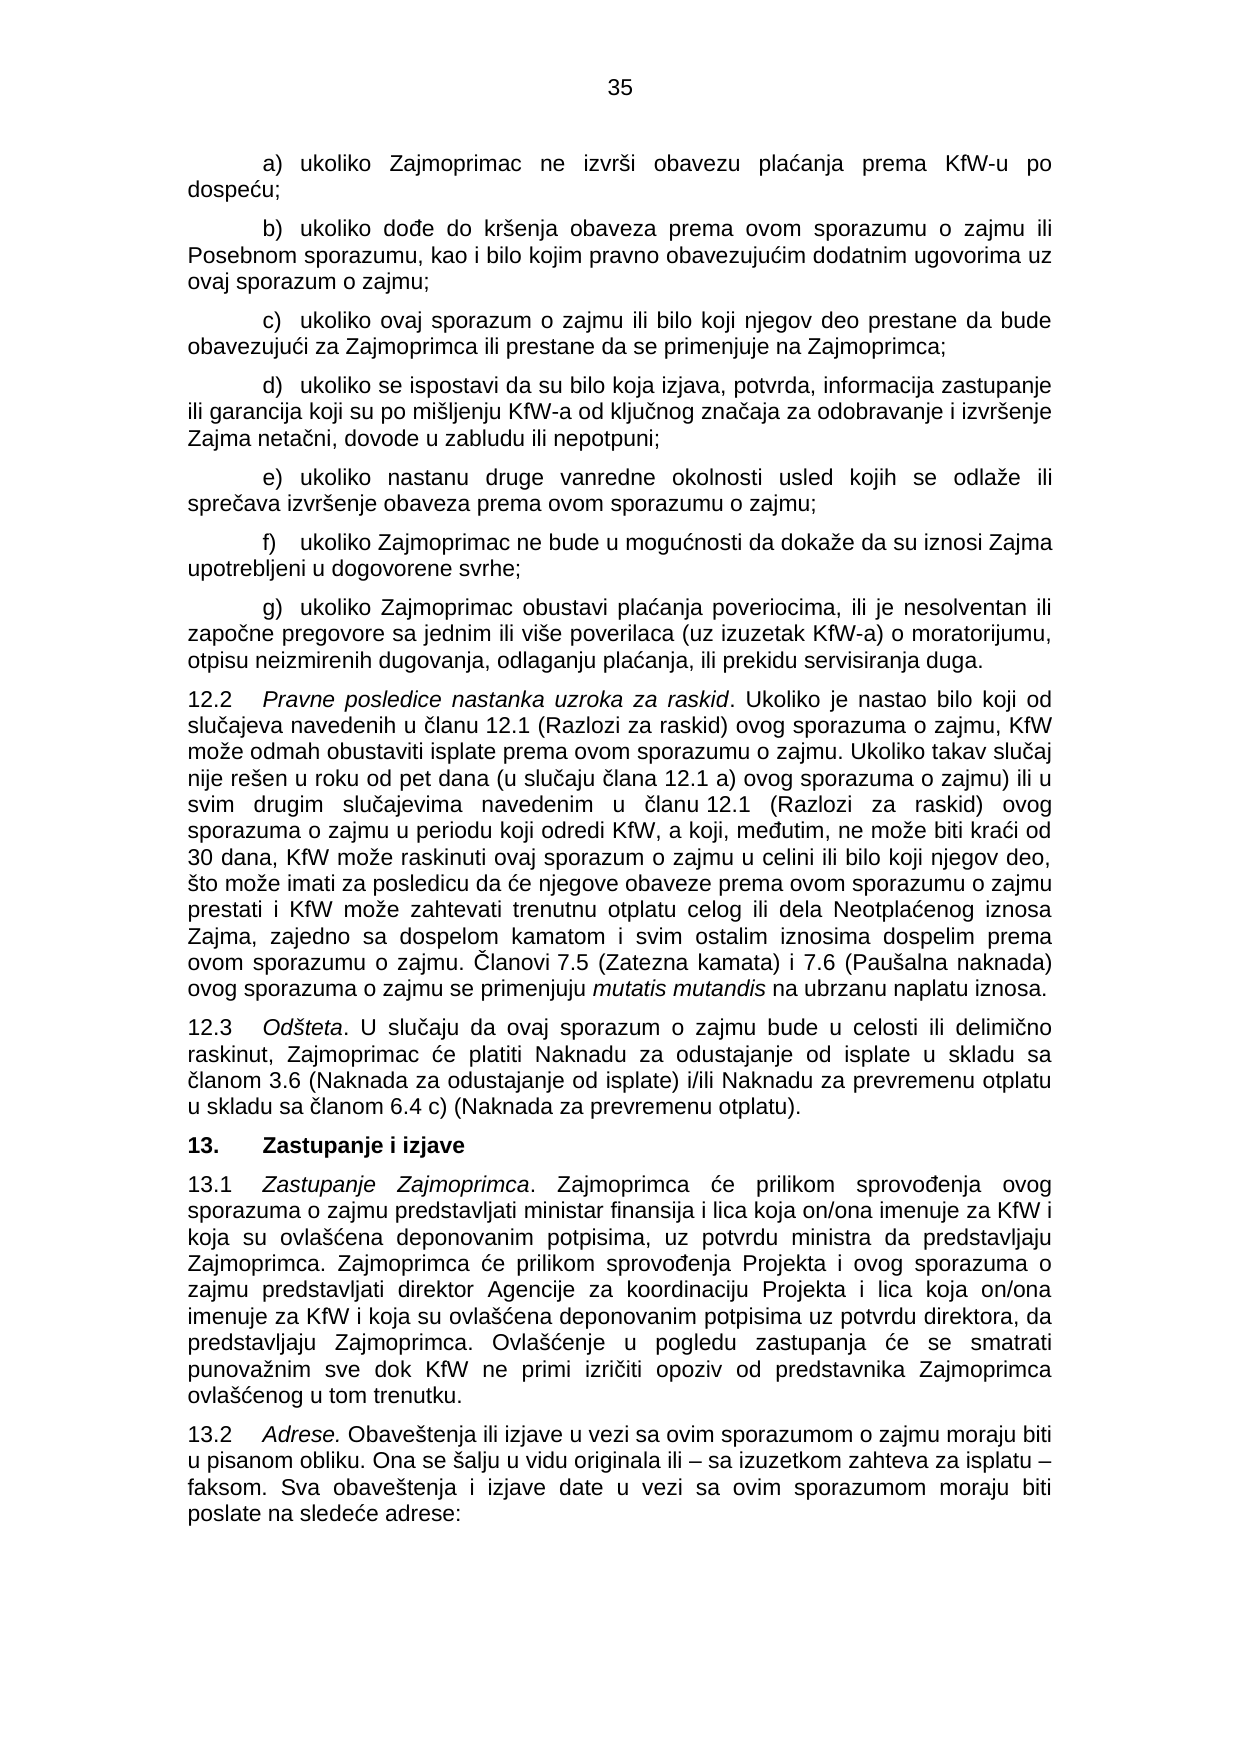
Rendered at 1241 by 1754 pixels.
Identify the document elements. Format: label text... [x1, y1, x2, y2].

text c) ukoliko ovaj sporazum o zajmu ili bilo koji njegov deo prestane da bude obavezujući za Zajmoprimca ili prestane da se primenjuje na Zajmoprimca; [187, 307, 1053, 359]
text f) ukoliko Zajmoprimac ne bude u mogućnosti da dokaže da su iznosi Zajma upotrebljeni u dogovorene svrhe; [187, 529, 1053, 581]
text g) ukoliko Zajmoprimac obustavi plaćanja poveriocima, ili je nesolventan ili započne pregovore sa jednim ili više poverilaca (uz izuzetak KfW-a) o moratorijumu, otpisu neizmirenih dugovanja, odlaganju plaćanja, ili prekidu servisiranja duga. [187, 594, 1053, 673]
text d) ukoliko se ispostavi da su bilo koja izjava, potvrda, informacija zastupanje ili garancija koji su po mišljenju KfW-a od ključnog značaja za odobravanje i izvršenje Zajma netačni, dovode u zabludu ili nepotpuni; [187, 372, 1053, 451]
list 13. Zastupanje i izjave [187, 1132, 1053, 1158]
list 12.3 Odšteta. U slučaju da ovaj sporazum o zajmu bude u celosti ili delimično raskinut, Zajmoprimac će platiti Naknadu za odustajanje od isplate u skladu sa članom 3.6 (Naknada za odustajanje od isplate) i/ili Naknadu za prevremenu otplatu u skladu sa članom 6.4 c) (Naknada za prevremenu otplatu). [187, 1014, 1053, 1120]
text e) ukoliko nastanu druge vanredne okolnosti usled kojih se odlaže ili sprečava izvršenje obaveza prema ovom sporazumu o zajmu; [187, 463, 1053, 516]
list 13.1 Zastupanje Zajmoprimca. Zajmoprimca će prilikom sprovođenja ovog sporazuma o zajmu predstavljati ministar finansija i lica koja on/ona imenuje za KfW i koja su ovlašćena deponovanim potpisima, uz potvrdu ministra da predstavljaju Zajmoprimca. Zajmoprimca će prilikom sprovođenja Projekta i ovog sporazuma o zajmu predstavljati direktor Agencije za koordinaciju Projekta i lica koja on/ona imenuje za KfW i koja su ovlašćena deponovanim potpisima uz potvrdu direktora, da predstavljaju Zajmoprimca. Ovlašćenje u pogledu zastupanja će se smatrati punovažnim sve dok KfW ne primi izričiti opoziv od predstavnika Zajmoprimca ovlašćenog u tom trenutku. [187, 1171, 1053, 1408]
list 13.2 Adrese. Obaveštenja ili izjave u vezi sa ovim sporazumom o zajmu moraju biti u pisanom obliku. Ona se šalju u vidu originala ili – sa izuzetkom zahteva za isplatu – faksom. Sva obaveštenja i izjave date u vezi sa ovim sporazumom moraju biti poslate na sledeće adrese: [187, 1421, 1053, 1526]
text a) ukoliko Zajmoprimac ne izvrši obavezu plaćanja prema KfW-u po dospeću; [187, 150, 1053, 203]
text b) ukoliko dođe do kršenja obaveza prema ovom sporazumu o zajmu ili Posebnom sporazumu, kao i bilo kojim pravno obavezujućim dodatnim ugovorima uz ovaj sporazum o zajmu; [187, 215, 1053, 294]
list 12.2 Pravne posledice nastanka uzroka za raskid. Ukoliko je nastao bilo koji od slučajeva navedenih u članu 12.1 (Razlozi za raskid) ovog sporazuma o zajmu, KfW može odmah obustaviti isplate prema ovom sporazumu o zajmu. Ukoliko takav slučaj nije rešen u roku od pet dana (u slučaju člana 12.1 a) ovog sporazuma o zajmu) ili u svim drugim slučajevima navedenim u članu 12.1 (Razlozi za raskid) ovog sporazuma o zajmu u periodu koji odredi KfW, a koji, međutim, ne može biti kraći od 30 dana, KfW može raskinuti ovaj sporazum o zajmu u celini ili bilo koji njegov deo, što može imati za posledicu da će njegove obaveze prema ovom sporazumu o zajmu prestati i KfW može zahtevati trenutnu otplatu celog ili dela Neotplaćenog iznosa Zajma, zajedno sa dospelom kamatom i svim ostalim iznosima dospelim prema ovom sporazumu o zajmu. Članovi 7.5 (Zatezna kamata) i 7.6 (Paušalna naknada) ovog sporazuma o zajmu se primenjuju mutatis mutandis na ubrzanu naplatu iznosa. [187, 686, 1053, 1002]
